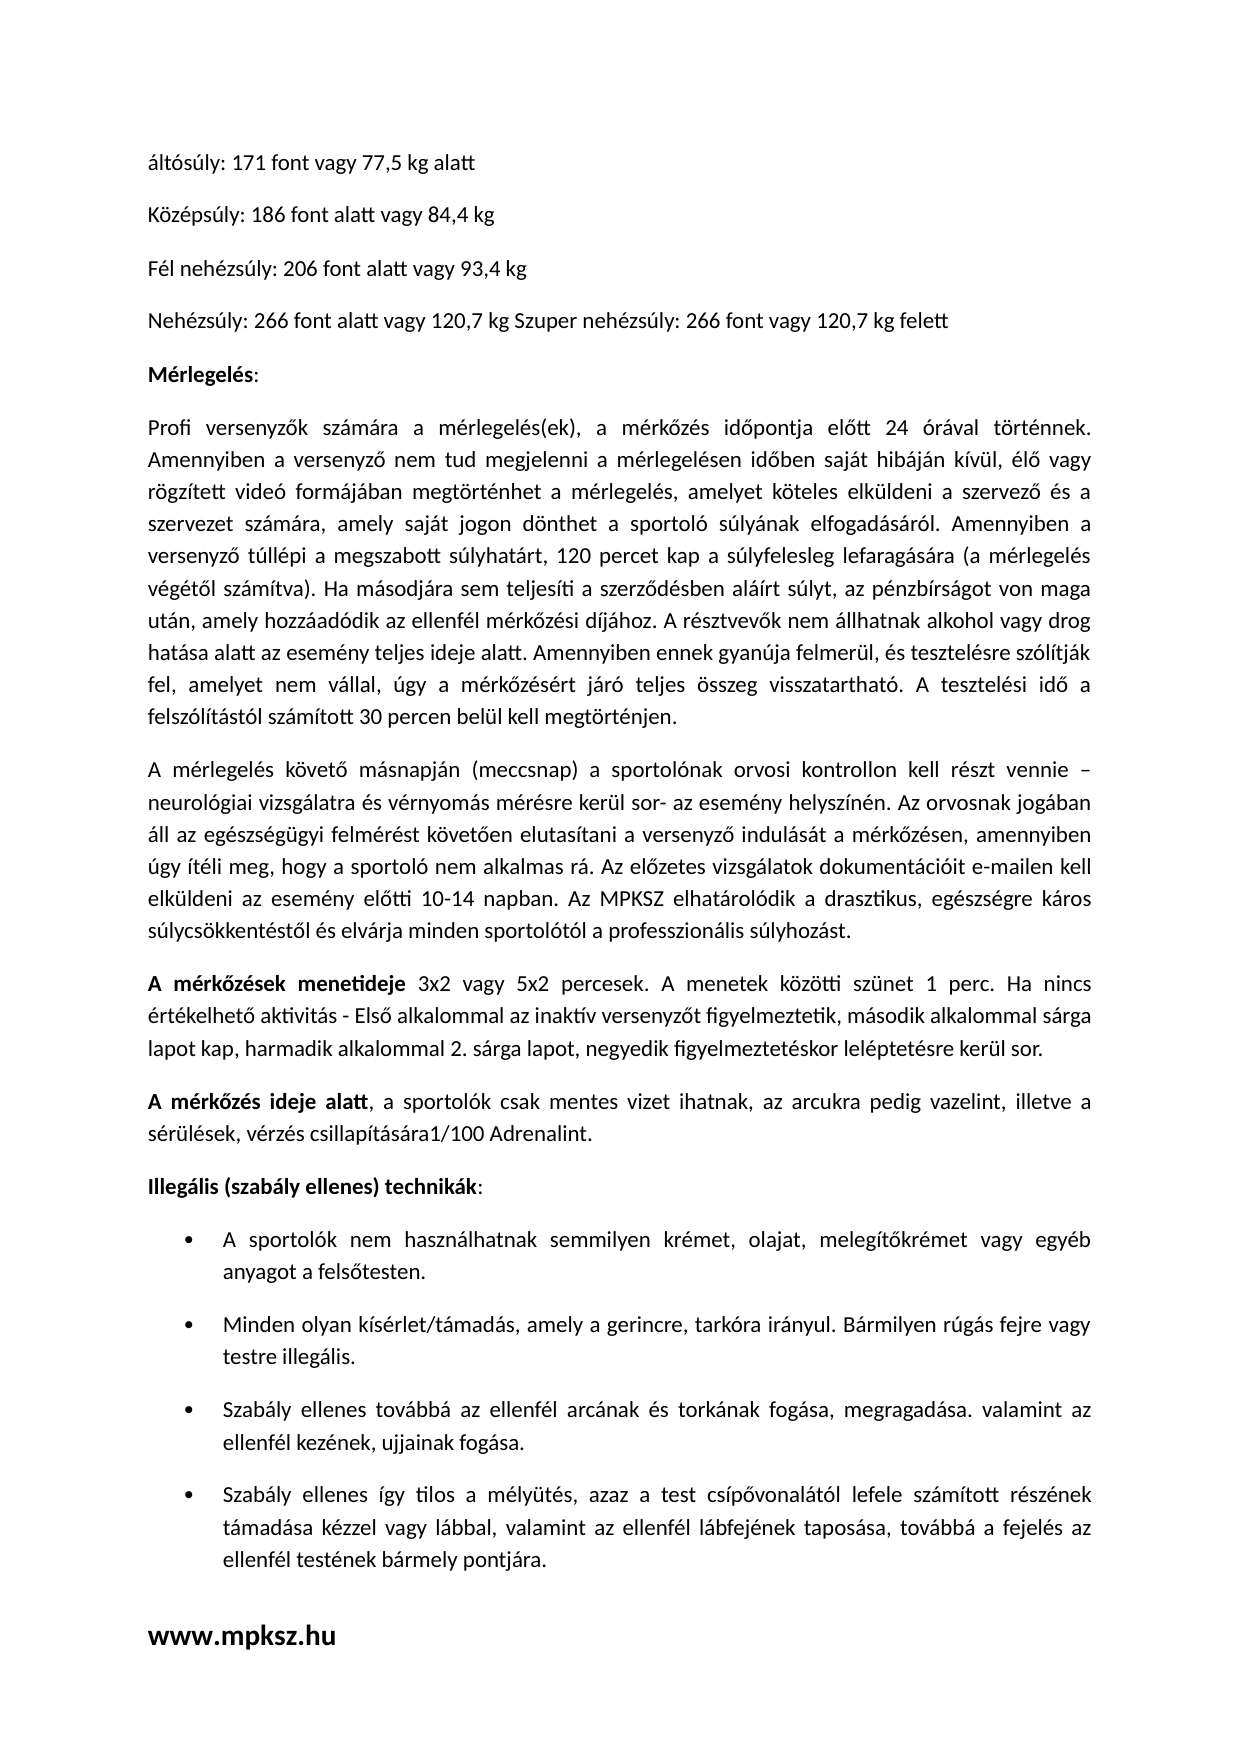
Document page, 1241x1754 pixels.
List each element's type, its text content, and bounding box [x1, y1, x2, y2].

list Szabály ellenes továbbá az ellenfél arcának és torkának fogása, megragadása. valamint az ellenfél kezének, ujjainak fogása. [185, 1395, 1093, 1456]
text Fél nehézsúly: 206 font alatt vagy 93,4 kg [148, 254, 1093, 282]
text Középsúly: 186 font alatt vagy 84,4 kg [148, 201, 1093, 229]
text Illegális (szabály ellenes) technikák: [148, 1172, 1093, 1200]
list Szabály ellenes így tilos a mélyütés, azaz a test csípővonalától lefele számított részének támadása kézzel vagy lábbal, valamint az ellenfél lábfejének taposása, továbbá a fejelés az ellenfél testének bármely pontjára. [185, 1481, 1093, 1573]
text Nehézsúly: 266 font alatt vagy 120,7 kg Szuper nehézsúly: 266 font vagy 120,7 kg felett [148, 307, 1093, 335]
text A mérkőzés ideje alatt, a sportolók csak mentes vizet ihatnak, az arcukra pedig vazelint, illetve a sérülések, vérzés csillapítására1/100 Adrenalint. [148, 1087, 1093, 1147]
text A mérlegelés követő másnapján (meccsnap) a sportolónak orvosi kontrollon kell részt vennie – neurológiai vizsgálatra és vérnyomás mérésre kerül sor- az esemény helyszínén. Az orvosnak jogában áll az egészségügyi felmérést követően elutasítani a versenyző indulását a mérkőzésen, amennyiben úgy ítéli meg, hogy a sportoló nem alkalmas rá. Az előzetes vizsgálatok dokumentációit e-mailen kell elküldeni az esemény előtti 10-14 napban. Az MPKSZ elhatárolódik a drasztikus, egészségre káros súlycsökkentéstől és elvárja minden sportolótól a professzionális súlyhozást. [148, 755, 1093, 944]
text Profi versenyzők számára a mérlegelés(ek), a mérkőzés időpontja előtt 24 órával történnek. Amennyiben a versenyző nem tud megjelenni a mérlegelésen időben saját hibáján kívül, élő vagy rögzített videó formájában megtörténhet a mérlegelés, amelyet köteles elküldeni a szervező és a szervezet számára, amely saját jogon dönthet a sportoló súlyának elfogadásáról. Amennyiben a versenyző túllépi a megszabott súlyhatárt, 120 percet kap a súlyfelesleg lefaragására (a mérlegelés végétől számítva). Ha másodjára sem teljesíti a szerződésben aláírt súlyt, az pénzbírságot von maga után, amely hozzáadódik az ellenfél mérkőzési díjához. A résztvevők nem állhatnak alkohol vagy drog hatása alatt az esemény teljes ideje alatt. Amennyiben ennek gyanúja felmerül, és tesztelésre szólítják fel, amelyet nem vállal, úgy a mérkőzésért járó teljes összeg visszatartható. A tesztelési idő a felszólítástól számított 30 percen belül kell megtörténjen. [148, 413, 1093, 730]
list Minden olyan kísérlet/támadás, amely a gerincre, tarkóra irányul. Bármilyen rúgás fejre vagy testre illegális. [185, 1310, 1093, 1370]
text áltósúly: 171 font vagy 77,5 kg alatt [148, 148, 1093, 176]
list A sportolók nem használhatnak semmilyen krémet, olajat, melegítőkrémet vagy egyéb anyagot a felsőtesten. [185, 1225, 1093, 1285]
text A mérkőzések menetideje 3x2 vagy 5x2 percesek. A menetek közötti szünet 1 perc. Ha nincs értékelhető aktivitás - Első alkalommal az inaktív versenyzőt figyelmeztetik, második alkalommal sárga lapot kap, harmadik alkalommal 2. sárga lapot, negyedik figyelmeztetéskor leléptetésre kerül sor. [148, 969, 1093, 1062]
text Mérlegelés: [148, 360, 1093, 388]
